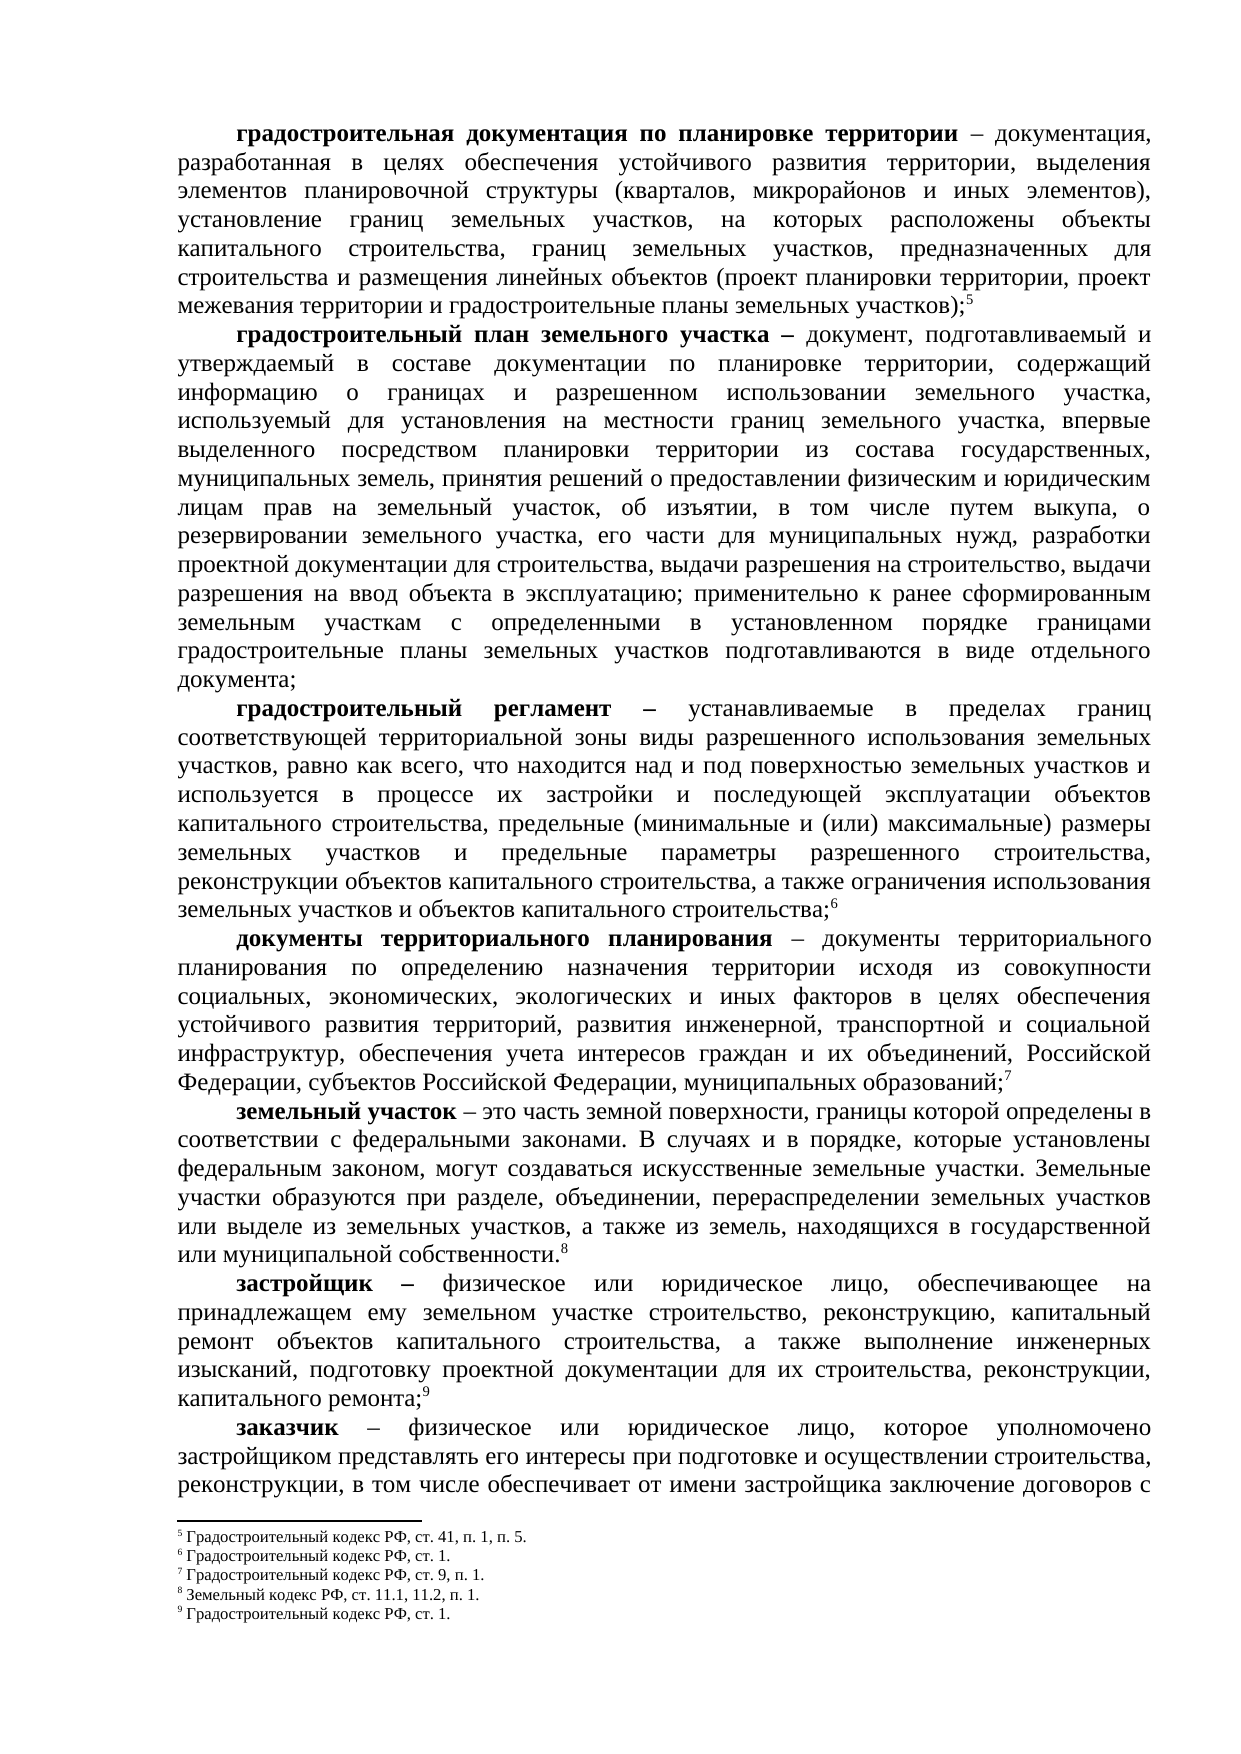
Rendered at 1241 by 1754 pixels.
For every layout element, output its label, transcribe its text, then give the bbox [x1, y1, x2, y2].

text земельный участок – это часть земной поверхности, границы которой определены в соответствии с федеральными законами. В случаях и в порядке, которые установлены федеральным законом, могут создаваться искусственные земельные участки. Земельные участки образуются при разделе, объединении, перераспределении земельных участков или выделе из земельных участков, а также из земель, находящихся в государственной или муниципальной собственности. [177, 1096, 1152, 1268]
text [177, 1412, 1152, 1498]
text градостроительный регламент – устанавливаемые в пределах границ соответствующей территориальной зоны виды разрешенного использования земельных участков, равно как всего, что находится над и под поверхностью земельных участков и используется в процессе их застройки и последующей эксплуатации объектов капитального строительства, предельные (минимальные и (или) максимальные) размеры земельных участков и предельные параметры разрешенного строительства, реконструкции объектов капитального строительства, а также ограничения использования земельных участков и объектов капитального строительства; [177, 693, 1152, 923]
text градостроительная документация по планировке территории – документация, разработанная в целях обеспечения устойчивого развития территории, выделения элементов планировочной структуры (кварталов, микрорайонов и иных элементов), установление границ земельных участков, на которых расположены объекты капитального строительства, границ земельных участков, предназначенных для строительства и размещения линейных объектов (проект планировки территории, проект межевания территории и градостроительные планы земельных участков); [177, 118, 1152, 319]
text документы территориального планирования – документы территориального планирования по определению назначения территории исходя из совокупности социальных, экономических, экологических и иных факторов в целях обеспечения устойчивого развития территорий, развития инженерной, транспортной и социальной инфраструктур, обеспечения учета интересов граждан и их объединений, Российской Федерации, субъектов Российской Федерации, муниципальных образований; [177, 923, 1152, 1096]
text градостроительный план земельного участка – документ, подготавливаемый и утверждаемый в составе документации по планировке территории, содержащий информацию о границах и разрешенном использовании земельного участка, используемый для установления на местности границ земельного участка, впервые выделенного посредством планировки территории из состава государственных, муниципальных земель, принятия решений о предоставлении физическим и юридическим лицам прав на земельный участок, об изъятии, в том числе путем выкупа, о резервировании земельного участка, его части для муниципальных нужд, разработки проектной документации для строительства, выдачи разрешения на строительство, выдачи разрешения на ввод объекта в эксплуатацию; применительно к ранее сформированным земельным участкам с определенными в установленном порядке границами градостроительные планы земельных участков подготавливаются в виде отдельного документа; [177, 319, 1152, 693]
text застройщик – физическое или юридическое лицо, обеспечивающее на принадлежащем ему земельном участке строительство, реконструкцию, капитальный ремонт объектов капитального строительства, а также выполнение инженерных изысканий, подготовку проектной документации для их строительства, реконструкции, капитального ремонта; [177, 1268, 1152, 1412]
